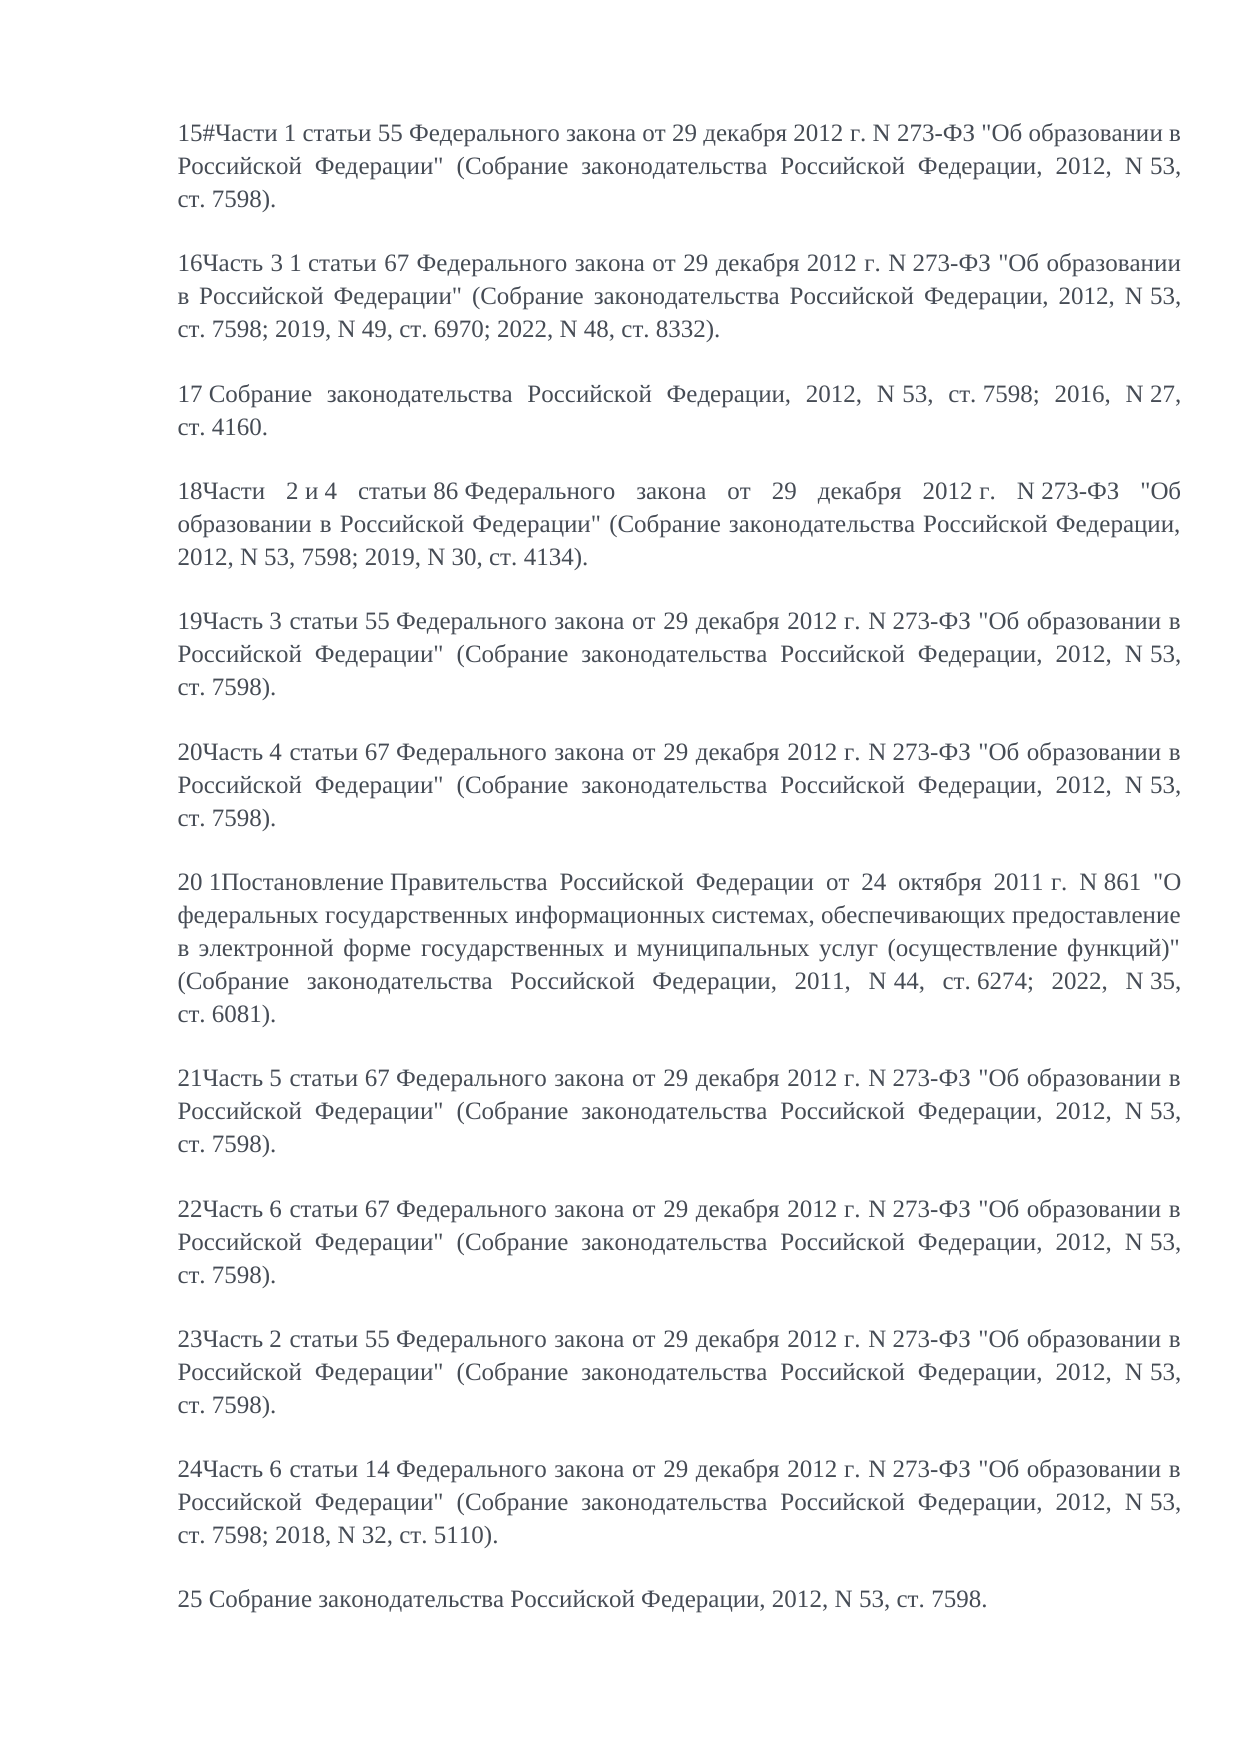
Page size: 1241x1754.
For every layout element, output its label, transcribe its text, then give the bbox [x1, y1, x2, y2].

text 22Часть 6 статьи 67 Федерального закона от 29 декабря 2012 г. N 273-ФЗ "Об образовании в Российской Федерации" (Собрание законодательства Российской Федерации, 2012, N 53, ст. 7598). [177, 1194, 1181, 1288]
text 19Часть 3 статьи 55 Федерального закона от 29 декабря 2012 г. N 273-ФЗ "Об образовании в Российской Федерации" (Собрание законодательства Российской Федерации, 2012, N 53, ст. 7598). [177, 606, 1181, 701]
text 25 Собрание законодательства Российской Федерации, 2012, N 53, ст. 7598. [177, 1584, 1181, 1613]
text 16Часть 3 1 статьи 67 Федерального закона от 29 декабря 2012 г. N 273-ФЗ "Об образовании в Российской Федерации" (Собрание законодательства Российской Федерации, 2012, N 53, ст. 7598; 2019, N 49, ст. 6970; 2022, N 48, ст. 8332). [177, 248, 1181, 343]
text 20Часть 4 статьи 67 Федерального закона от 29 декабря 2012 г. N 273-ФЗ "Об образовании в Российской Федерации" (Собрание законодательства Российской Федерации, 2012, N 53, ст. 7598). [177, 737, 1181, 831]
text 21Часть 5 статьи 67 Федерального закона от 29 декабря 2012 г. N 273-ФЗ "Об образовании в Российской Федерации" (Собрание законодательства Российской Федерации, 2012, N 53, ст. 7598). [177, 1063, 1181, 1158]
text 24Часть 6 статьи 14 Федерального закона от 29 декабря 2012 г. N 273-ФЗ "Об образовании в Российской Федерации" (Собрание законодательства Российской Федерации, 2012, N 53, ст. 7598; 2018, N 32, ст. 5110). [177, 1454, 1181, 1549]
text 20 1Постановление Правительства Российской Федерации от 24 октября 2011 г. N 861 "О федеральных государственных информационных системах, обеспечивающих предоставление в электронной форме государственных и муниципальных услуг (осуществление функций)" (Собрание законодательства Российской Федерации, 2011, N 44, ст. 6274; 2022, N 35, ст. 6081). [177, 867, 1181, 1028]
text 23Часть 2 статьи 55 Федерального закона от 29 декабря 2012 г. N 273-ФЗ "Об образовании в Российской Федерации" (Собрание законодательства Российской Федерации, 2012, N 53, ст. 7598). [177, 1324, 1181, 1419]
text 17 Собрание законодательства Российской Федерации, 2012, N 53, ст. 7598; 2016, N 27, ст. 4160. [177, 379, 1181, 441]
text 18Части 2 и 4 статьи 86 Федерального закона от 29 декабря 2012 г. N 273-ФЗ "Об образовании в Российской Федерации" (Собрание законодательства Российской Федерации, 2012, N 53, 7598; 2019, N 30, ст. 4134). [177, 476, 1181, 571]
text 15#Части 1 статьи 55 Федерального закона от 29 декабря 2012 г. N 273-ФЗ "Об образовании в Российской Федерации" (Собрание законодательства Российской Федерации, 2012, N 53, ст. 7598). [177, 118, 1181, 213]
